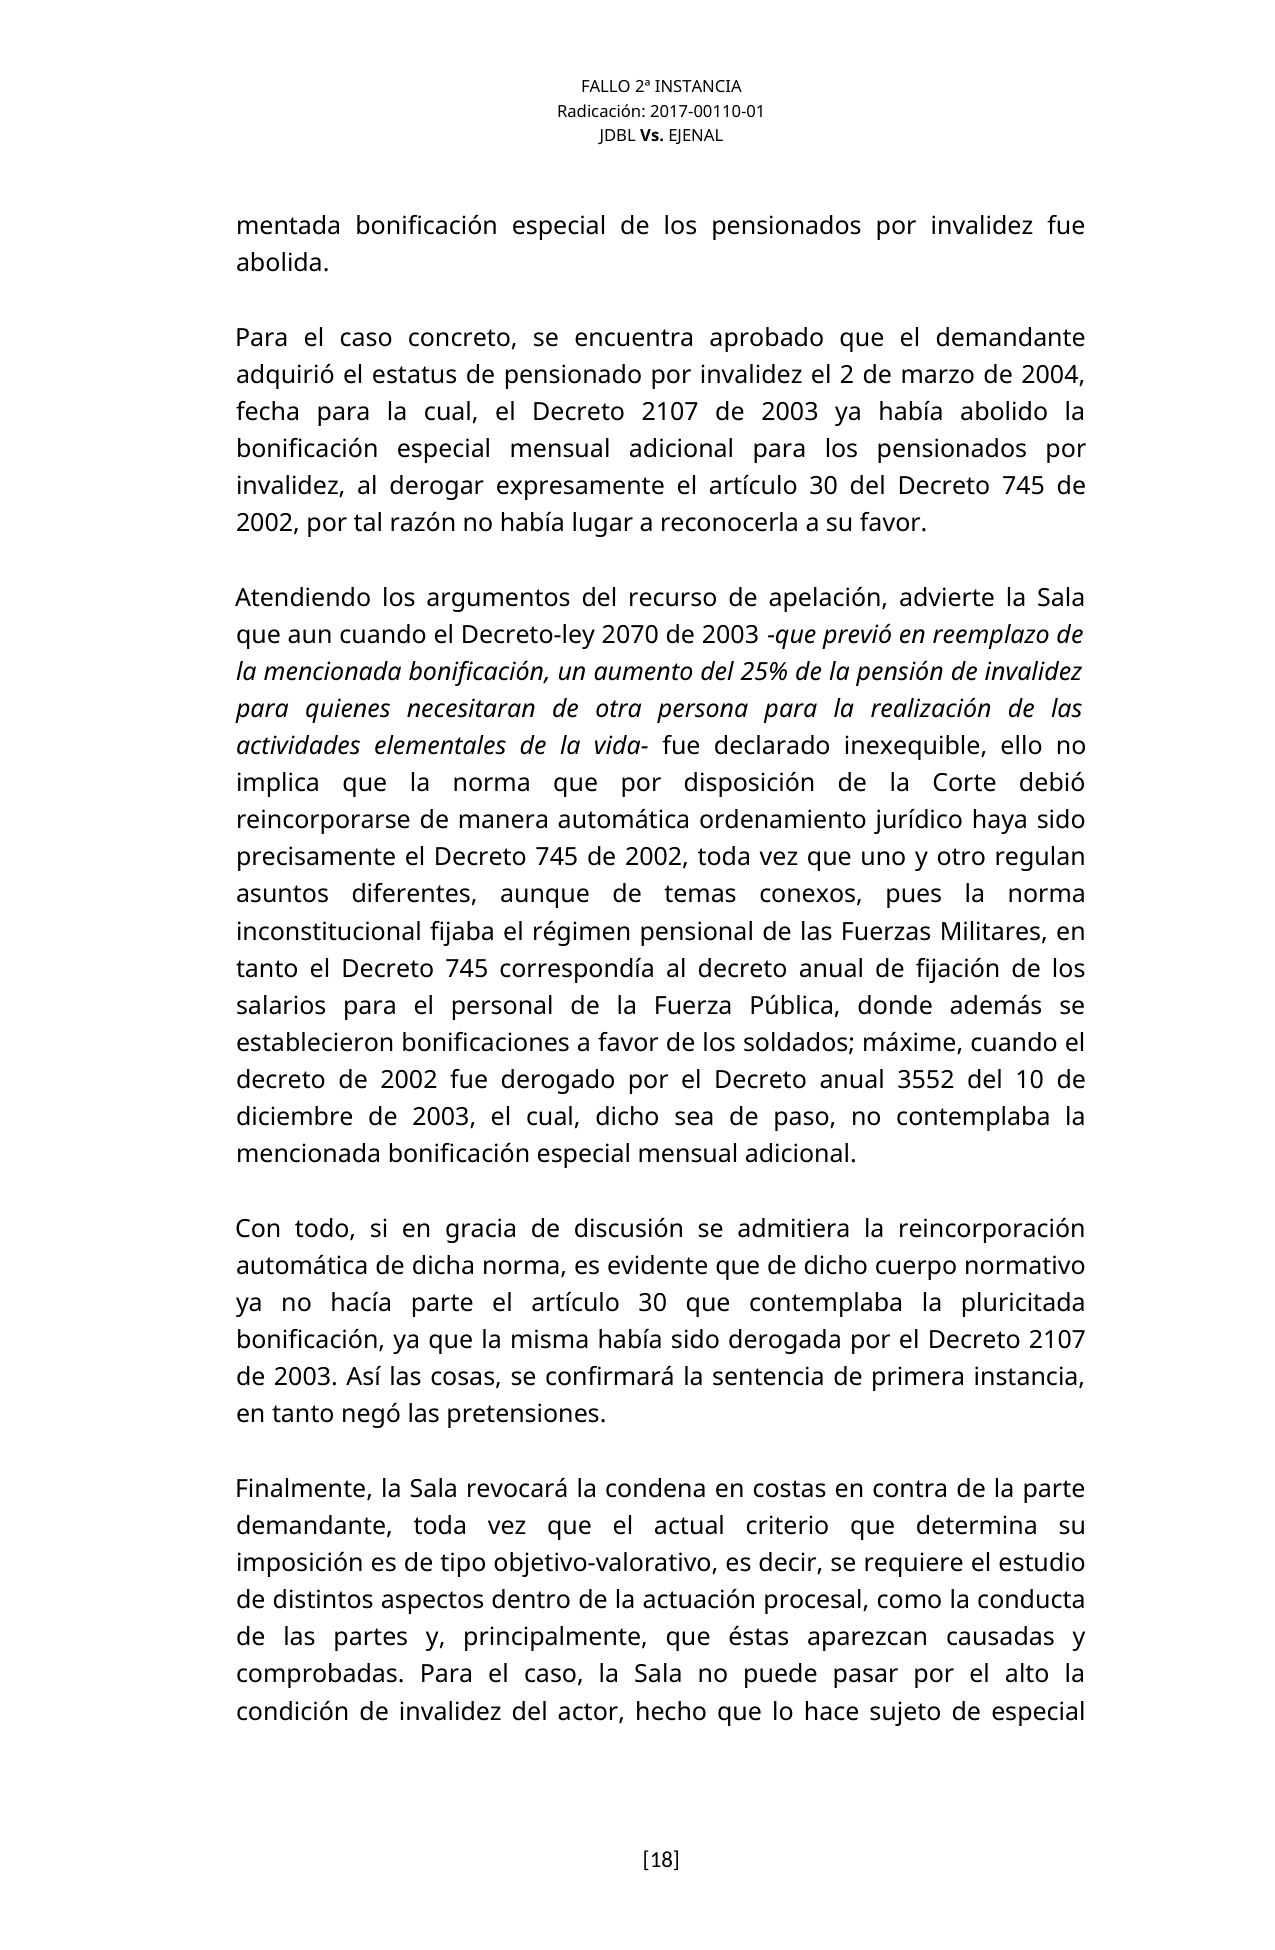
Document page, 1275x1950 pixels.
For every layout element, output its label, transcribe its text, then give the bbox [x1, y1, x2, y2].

text Para el caso concreto, se encuentra aprobado que el demandante adquirió el estatus de pensionado por invalidez el 2 de marzo de 2004, fecha para la cual, el Decreto 2107 de 2003 ya había abolido la bonificación especial mensual adicional para los pensionados por invalidez, al derogar expresamente el artículo 30 del Decreto 745 de 2002, por tal razón no había lugar a reconocerla a su favor. [235, 319, 1087, 539]
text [235, 1471, 1087, 1727]
text Con todo, si en gracia de discusión se admitiera la reincorporación automática de dicha norma, es evidente que de dicho cuerpo normativo ya no hacía parte el artículo 30 que contemplaba la pluricitada bonificación, ya que la misma había sido derogada por el Decreto 2107 de 2003. Así las cosas, se confirmará la sentencia de primera instancia, en tanto negó las pretensiones. [235, 1211, 1087, 1430]
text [235, 207, 1087, 278]
text Atendiendo los argumentos del recurso de apelación, advierte la Sala que aun cuando el Decreto-ley 2070 de 2003 -que previó en reemplazo de la mencionada bonificación, un aumento del 25% de la pensión de invalidez para quienes necesitaran de otra persona para la realización de las actividades elementales de la vida- fue declarado inexequible, ello no implica que la norma que por disposición de la Corte debió reincorporarse de manera automática ordenamiento jurídico haya sido precisamente el Decreto 745 de 2002, toda vez que uno y otro regulan asuntos diferentes, aunque de temas conexos, pues la norma inconstitucional fijaba el régimen pensional de las Fuerzas Militares, en tanto el Decreto 745 correspondía al decreto anual de fijación de los salarios para el personal de la Fuerza Pública, donde además se establecieron bonificaciones a favor de los soldados; máxime, cuando el decreto de 2002 fue derogado por el Decreto anual 3552 del 10 de diciembre de 2003, el cual, dicho sea de paso, no contemplaba la mencionada bonificación especial mensual adicional. [235, 579, 1087, 1170]
